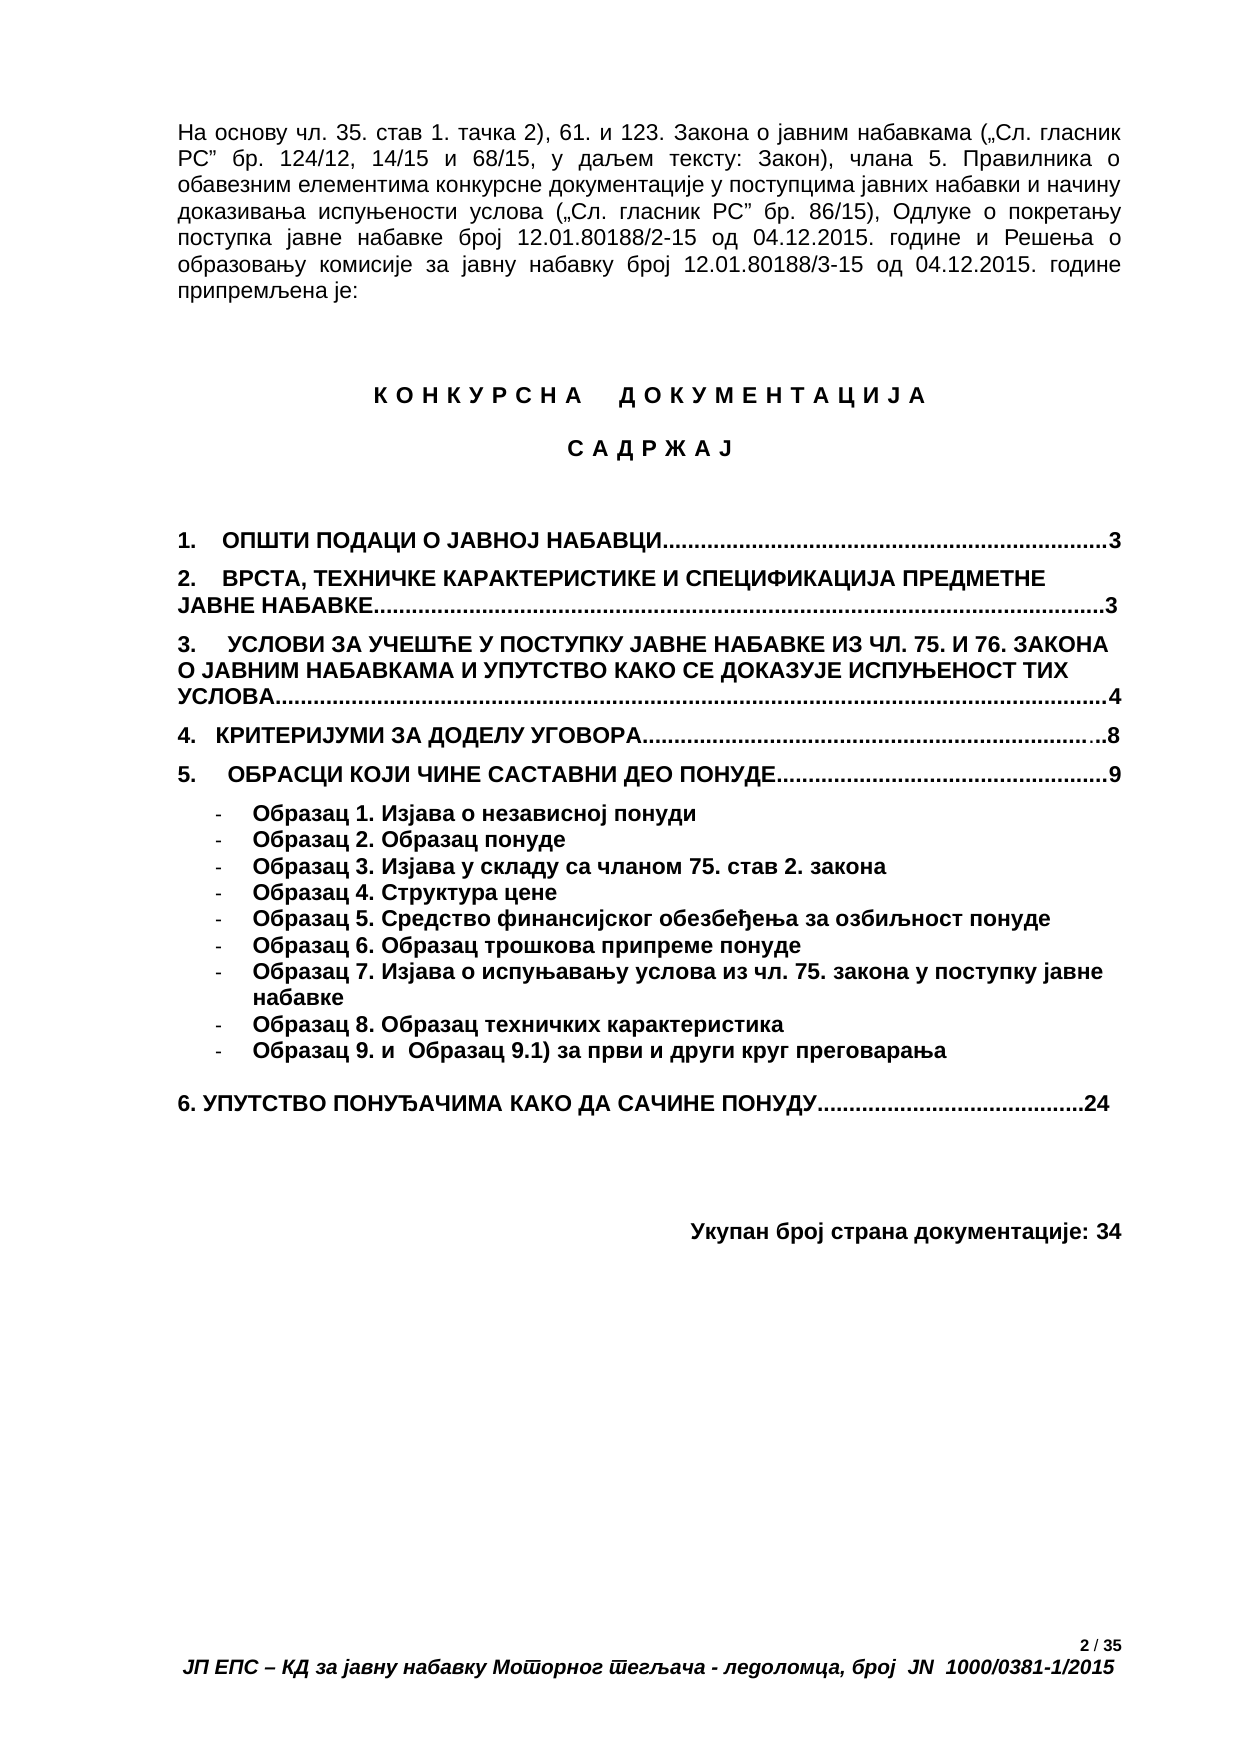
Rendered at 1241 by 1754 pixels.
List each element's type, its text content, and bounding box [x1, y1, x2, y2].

list Образац 6. Образац трошкова припреме понуде [215, 932, 1121, 958]
text 6. УПУТСТВО ПОНУЂАЧИМА КАКО ДА САЧИНЕ ПОНУДУ..........................................24 [177, 1090, 1121, 1116]
list Образац 5. Средство финансијског обезбеђења за озбиљност понуде [215, 905, 1121, 932]
list Образац 4. Структура цене [215, 879, 1121, 905]
text 1. ОПШТИ ПОДАЦИ О ЈАВНОЈ НАБАВЦИ 3 [177, 527, 1121, 553]
list Образац 9. и Образац 9.1) за први и други круг преговарања [215, 1037, 1121, 1063]
text 5. ОБРАСЦИ КОЈИ ЧИНЕ САСТАВНИ ДЕО ПОНУДЕ 9 [177, 761, 1121, 787]
list Образац 2. Образац понуде [215, 826, 1121, 853]
text 3. УСЛОВИ ЗА УЧЕШЋЕ У ПОСТУПКУ ЈАВНЕ НАБАВКЕ ИЗ ЧЛ. 75. И 76. ЗАКОНА О ЈАВНИМ НАБАВКАМА И УПУТСТВО КАКО СЕ ДОКАЗУЈЕ ИСПУЊЕНОСТ ТИХ УСЛОВА 4 [177, 631, 1121, 710]
list Образац 3. Изјавa у складу са чланом 75. став 2. закона [215, 853, 1121, 879]
list Образац 1. Изјава о независној понуди [215, 800, 1121, 826]
text КОНКУРСНА ДОКУМЕНТАЦИЈА [177, 382, 1121, 409]
list Образац 8. Образац техничких карактеристика [215, 1011, 1121, 1037]
text 2. ВРСТА, ТЕХНИЧКЕ КАРАКТЕРИСТИКЕ И СПЕЦИФИКАЦИЈА ПРЕДМЕТНЕ ЈАВНЕ НАБАВКЕ...................................................................................................................3 [177, 565, 1121, 618]
text Укупан број страна документације: 34 [177, 1218, 1121, 1244]
text На основу чл. 35. став 1. тачка 2), 61. и 123. Закона о јавним набавкама („Сл. гласник РС” бр. 124/12, 14/15 и 68/15, у даљем тексту: Закон), члана 5. Правилника о обавезним елементима конкурсне документације у поступцима јавних набавки и начину доказивања испуњености услова („Сл. гласник РС” бр. 86/15), Одлуке о покретању поступка јавне набавке број 12.01.80188/2-15 oд 04.12.2015. године и Решења о образовању комисије за јавну набавку број 12.01.80188/3-15 oд 04.12.2015. године припремљена је: [177, 119, 1121, 303]
list Образац 7. Изјава о испуњавању услова из чл. 75. закона у поступку јавне набавке [215, 958, 1121, 1011]
text 4. КРИТЕРИЈУМИ ЗА ДОДЕЛУ УГОВОРА.........................................................................8 [177, 722, 1121, 748]
text САДРЖАЈ [177, 435, 1121, 461]
